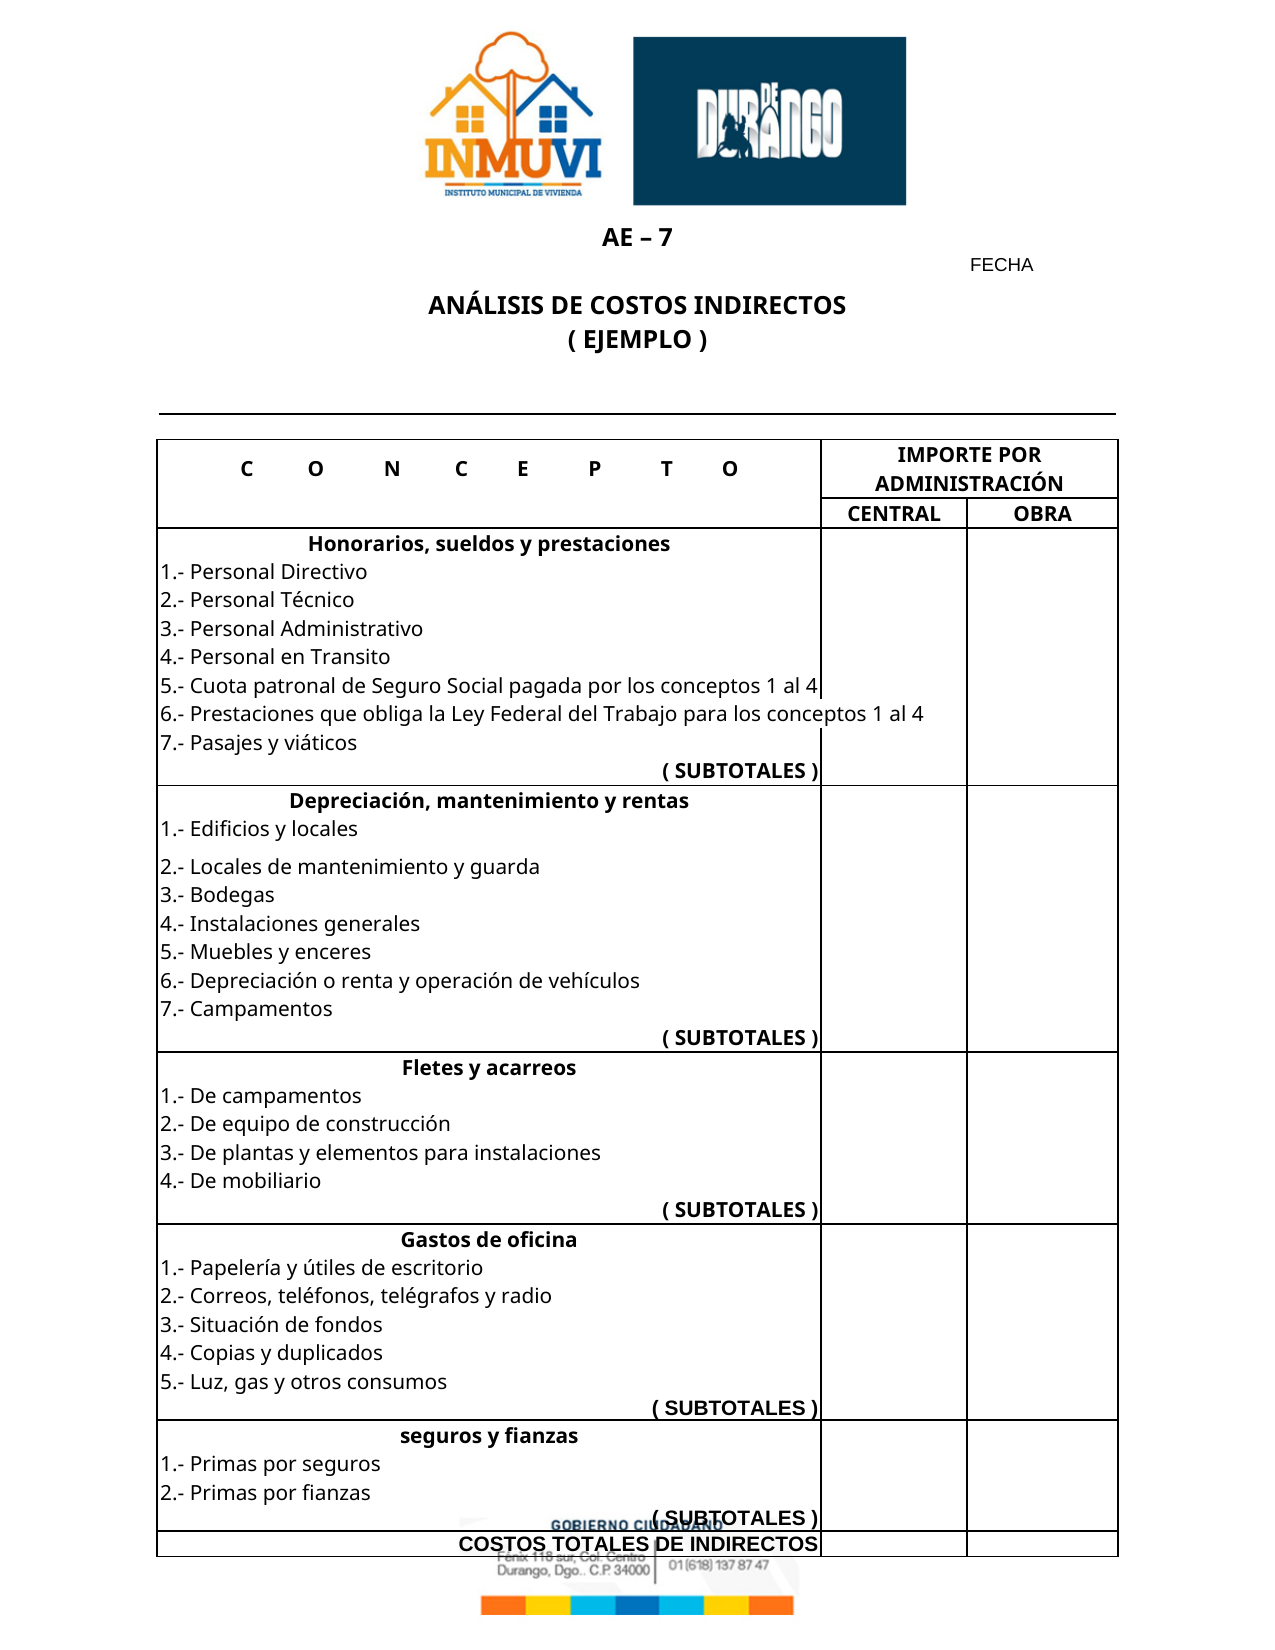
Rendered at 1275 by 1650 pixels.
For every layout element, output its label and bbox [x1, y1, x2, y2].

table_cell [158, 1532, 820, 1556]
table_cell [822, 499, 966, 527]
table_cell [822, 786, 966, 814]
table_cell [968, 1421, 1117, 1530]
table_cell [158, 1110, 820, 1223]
picture [5, 9, 1270, 1646]
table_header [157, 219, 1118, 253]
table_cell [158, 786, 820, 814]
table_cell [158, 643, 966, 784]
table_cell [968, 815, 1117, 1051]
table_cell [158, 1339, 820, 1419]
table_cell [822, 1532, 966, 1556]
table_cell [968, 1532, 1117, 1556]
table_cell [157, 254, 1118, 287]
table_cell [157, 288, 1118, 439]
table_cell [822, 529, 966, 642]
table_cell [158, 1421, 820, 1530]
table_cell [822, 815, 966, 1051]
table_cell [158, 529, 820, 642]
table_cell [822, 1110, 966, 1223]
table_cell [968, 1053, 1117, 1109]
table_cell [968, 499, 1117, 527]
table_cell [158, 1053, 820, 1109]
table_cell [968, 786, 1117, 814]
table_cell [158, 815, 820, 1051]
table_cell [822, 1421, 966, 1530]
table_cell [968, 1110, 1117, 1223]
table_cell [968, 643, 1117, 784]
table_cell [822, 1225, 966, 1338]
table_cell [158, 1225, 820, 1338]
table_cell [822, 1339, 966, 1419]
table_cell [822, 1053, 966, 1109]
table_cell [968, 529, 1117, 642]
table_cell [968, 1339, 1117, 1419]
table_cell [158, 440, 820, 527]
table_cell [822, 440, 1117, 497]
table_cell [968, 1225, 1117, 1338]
